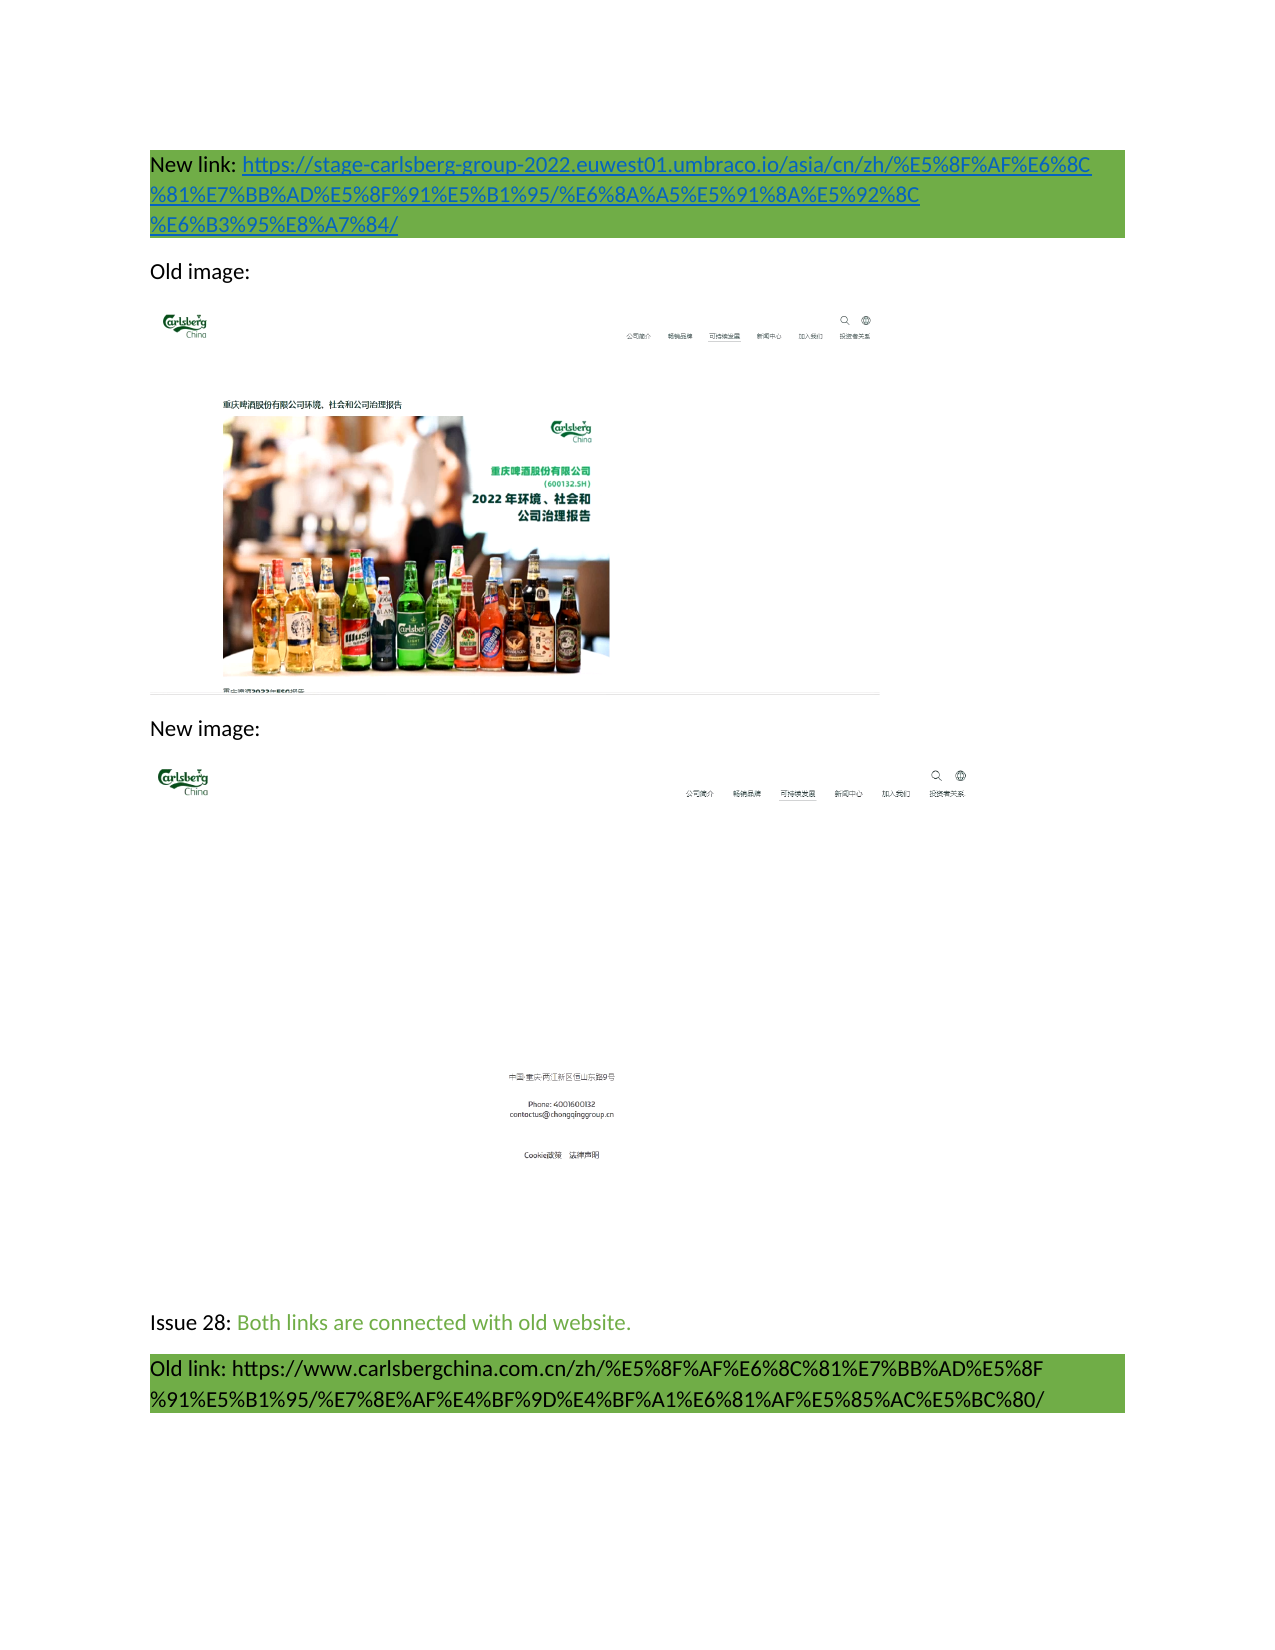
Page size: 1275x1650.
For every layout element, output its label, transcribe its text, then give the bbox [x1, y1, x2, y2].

text New image: [150, 714, 1125, 742]
text Issue 28: Both links are connected with old website. [150, 1308, 1125, 1336]
picture [150, 304, 880, 696]
text Old image: [150, 257, 1125, 285]
picture [150, 761, 980, 1196]
text New link: https://stage-carlsberg-group-2022.euwest01.umbraco.io/asia/cn/zh/%E5%8F%AF%E6%8C%81%E7%BB%AD%E5%8F%91%E5%B1%95/%E6%8A%A5%E5%91%8A%E5%92%8C%E6%B3%95%E8%A7%84/ [150, 150, 1125, 238]
text Old link: https://www.carlsbergchina.com.cn/zh/%E5%8F%AF%E6%8C%81%E7%BB%AD%E5%8F%91%E5%B1%95/%E7%8E%AF%E4%BF%9D%E4%BF%A1%E6%81%AF%E5%85%AC%E5%BC%80/ [150, 1354, 1125, 1413]
